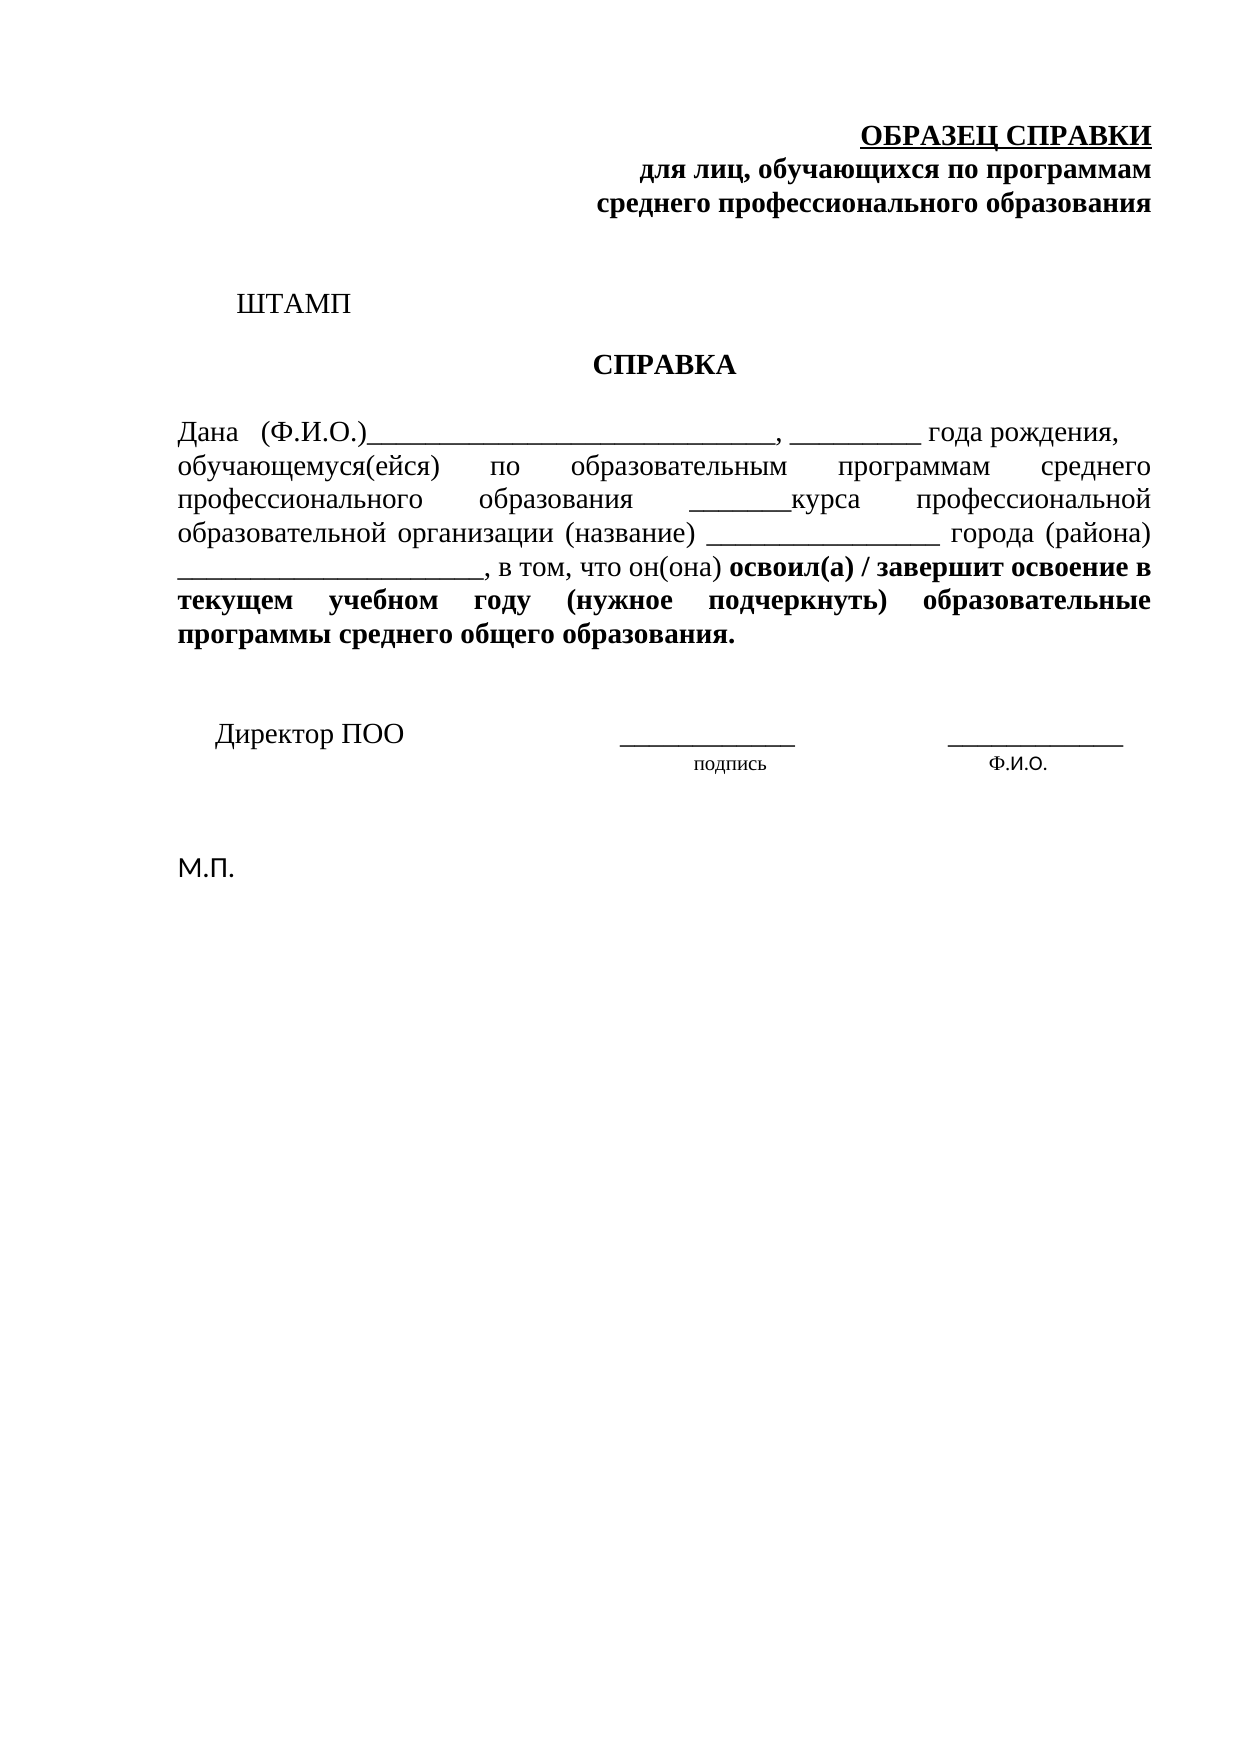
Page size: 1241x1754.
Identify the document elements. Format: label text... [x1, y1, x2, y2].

text ШТАМП [177, 286, 410, 319]
text Дана (Ф.И.О.)____________________________, _________ года рождения, [177, 414, 1152, 448]
text среднего профессионального образования [177, 185, 1152, 219]
text Директор ПОО ____________ ____________ [215, 716, 1152, 750]
text СПРАВКА [177, 347, 1152, 381]
text М.П. [177, 849, 1152, 885]
text подпись Ф.И.О. [177, 750, 1152, 775]
text для лиц, обучающихся по программам [177, 152, 1152, 185]
text обучающемуся(ейся) по образовательным программам среднего профессионального образования _______курса профессиональной образовательной организации (название) ________________ города (района) _____________________, в том, что он(она) освоил(а) / завершит освоение в текущем учебном году (нужное подчеркнуть) образовательные программы среднего общего образования. [177, 448, 1152, 649]
text ОБРАЗЕЦ СПРАВКИ [177, 118, 1152, 152]
